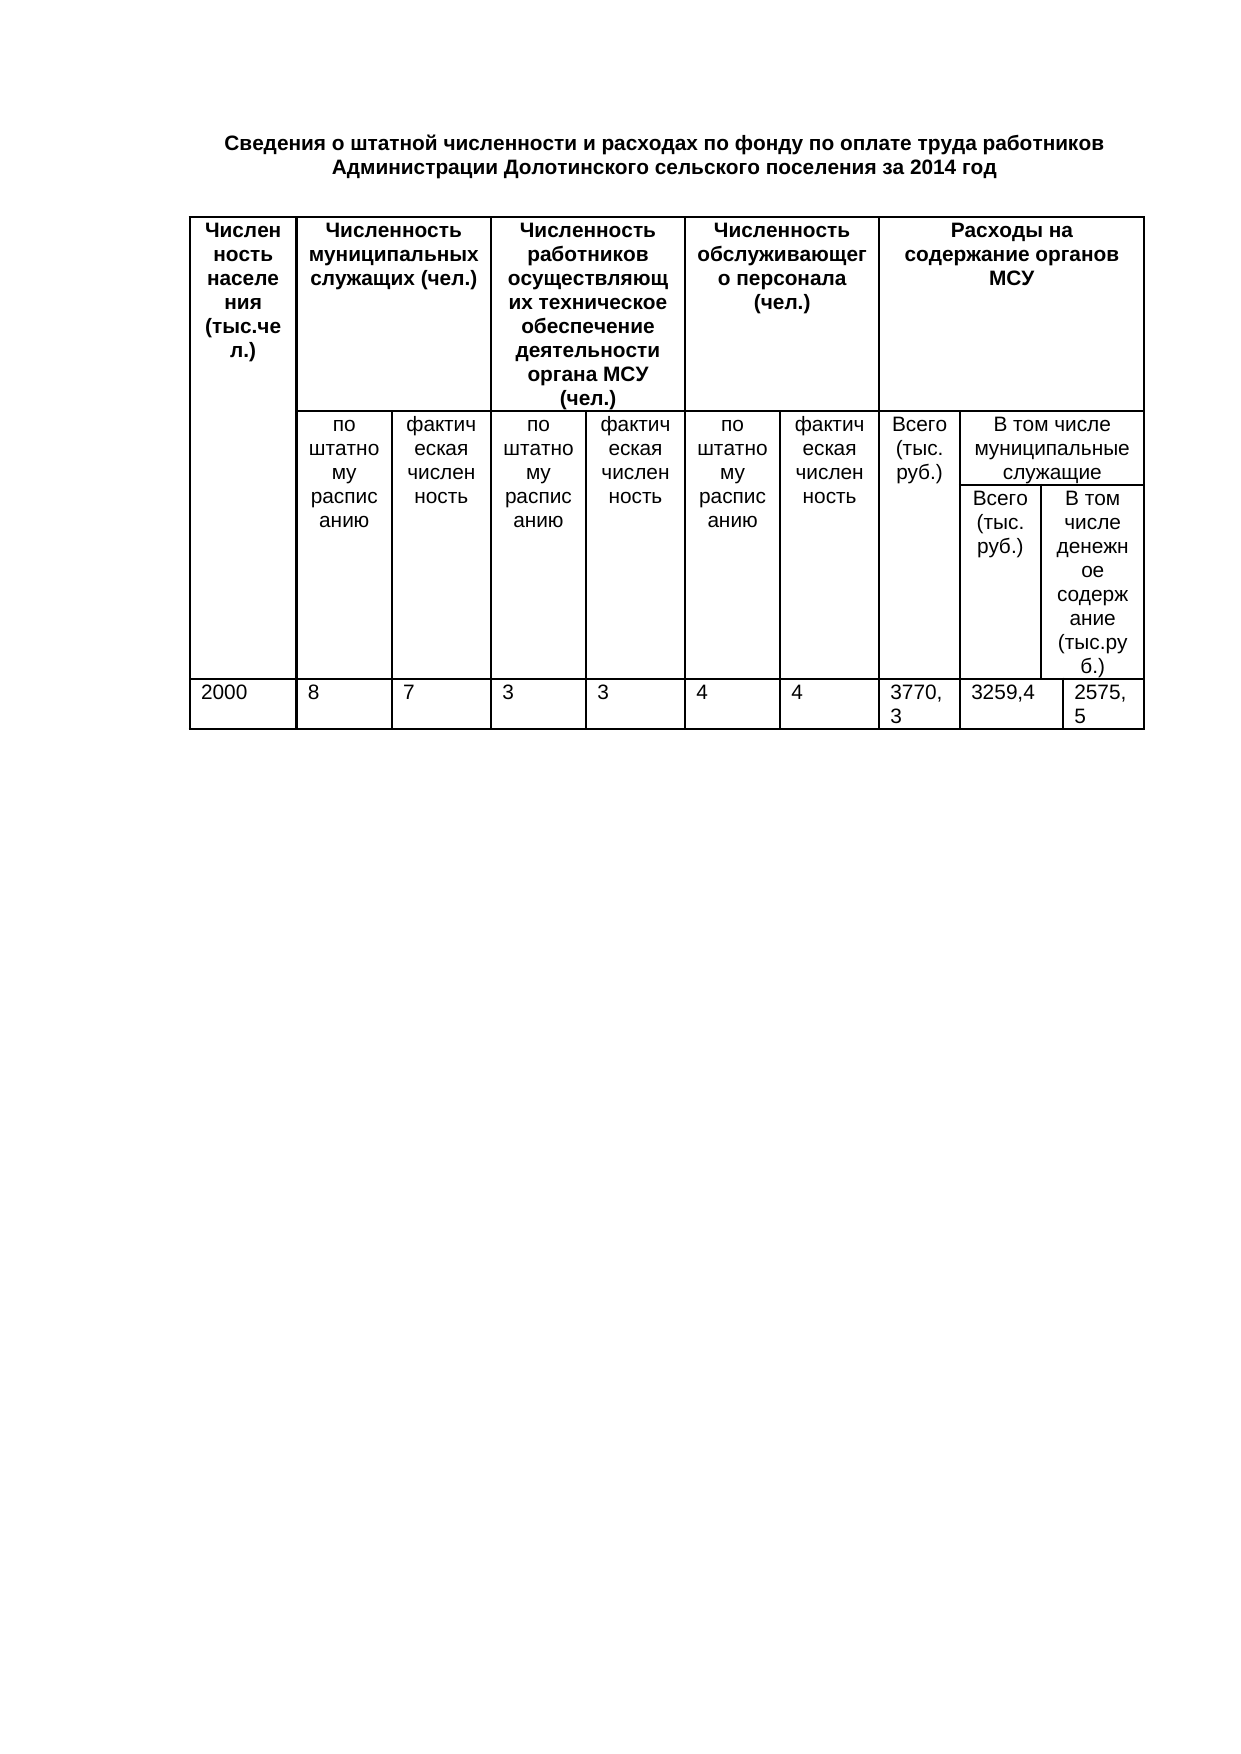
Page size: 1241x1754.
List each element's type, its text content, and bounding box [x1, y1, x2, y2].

table_cell Всего (тыс.руб.) [880, 412, 959, 678]
table_cell 7 [393, 680, 490, 728]
table_cell по штатному расписанию [492, 412, 585, 678]
table_cell 4 [781, 680, 878, 728]
table_cell 8 [298, 680, 391, 728]
table_cell фактическая численность [781, 412, 878, 678]
table_header Численность муниципальных служащих (чел.) [298, 218, 490, 410]
table_cell 4 [686, 680, 779, 728]
table_cell Всего (тыс.руб.) [961, 486, 1040, 678]
text Сведения о штатной численности и расходах по фонду по оплате труда работников Администрации Долотинского сельского поселения за 2014 год [177, 131, 1152, 178]
table_cell 2000 [191, 680, 295, 728]
table_cell 3259,4 [961, 680, 1062, 728]
table_header Численность населения (тыс.чел.) [191, 218, 295, 678]
table_header Расходы на содержание органов МСУ [880, 218, 1143, 410]
table_cell фактическая численность [587, 412, 684, 678]
table_cell 3 [492, 680, 585, 728]
table_cell по штатному расписанию [686, 412, 779, 678]
table_cell 3 [587, 680, 684, 728]
table_cell по штатному расписанию [298, 412, 391, 678]
table_cell фактическая численность [393, 412, 490, 678]
table_header Численность обслуживающего персонала (чел.) [686, 218, 878, 410]
